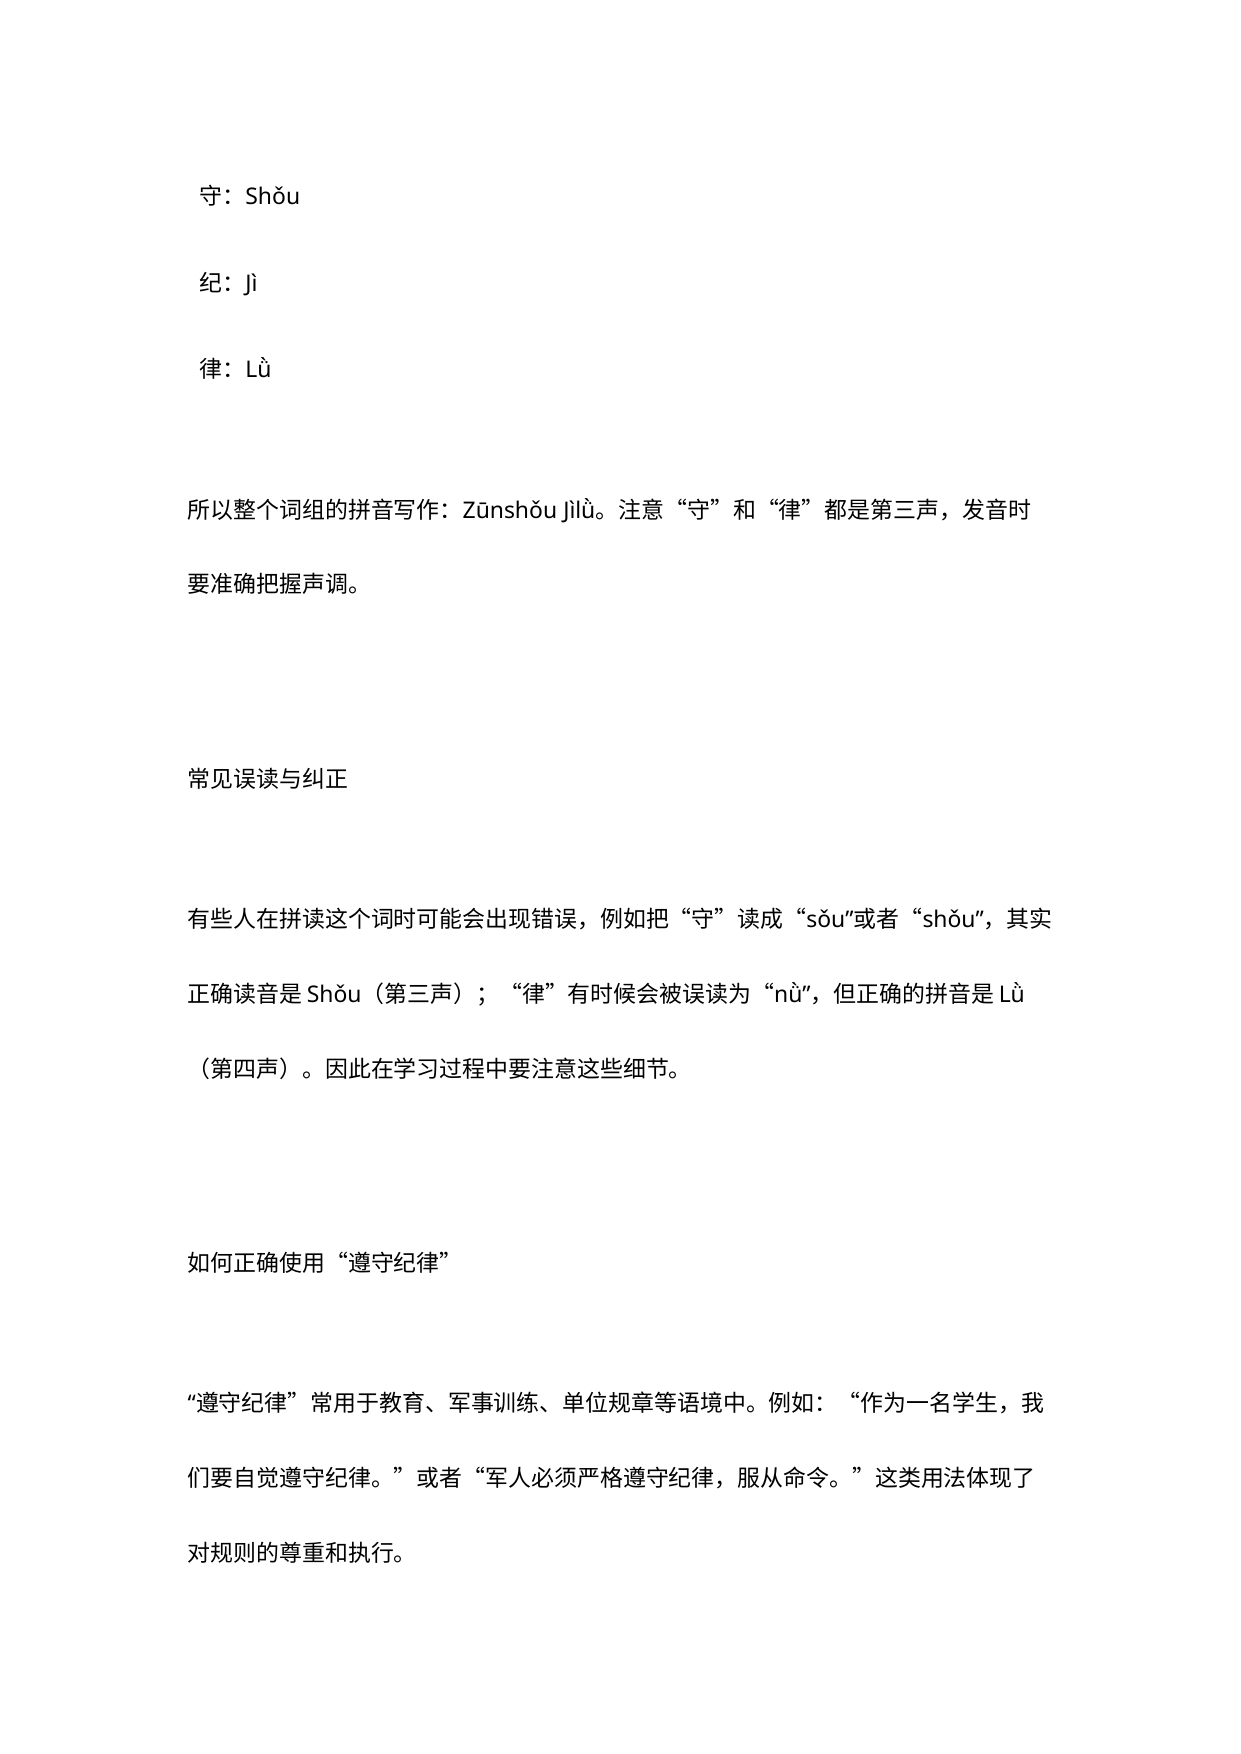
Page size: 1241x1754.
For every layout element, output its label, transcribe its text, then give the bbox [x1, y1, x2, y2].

text 如何正确使用“遵守纪律” [187, 1229, 1053, 1294]
text 常见误读与纠正 [187, 745, 1053, 810]
text 所以整个词组的拼音写作：Zūnshǒu Jìlǜ。注意“守”和“律”都是第三声，发音时要准确把握声调。 [187, 476, 1053, 616]
text “遵守纪律”常用于教育、军事训练、单位规章等语境中。例如：“作为一名学生，我们要自觉遵守纪律。”或者“军人必须严格遵守纪律，服从命令。”这类用法体现了对规则的尊重和执行。 [187, 1369, 1053, 1584]
text 有些人在拼读这个词时可能会出现错误，例如把“守”读成“sǒu”或者“shǒu”，其实正确读音是Shǒu（第三声）；“律”有时候会被误读为“nǜ”，但正确的拼音是Lǜ（第四声）。因此在学习过程中要注意这些细节。 [187, 885, 1053, 1099]
text 律：Lǜ [187, 335, 1053, 400]
text 守：Shǒu [187, 162, 1053, 227]
text 纪：Jì [187, 249, 1053, 314]
